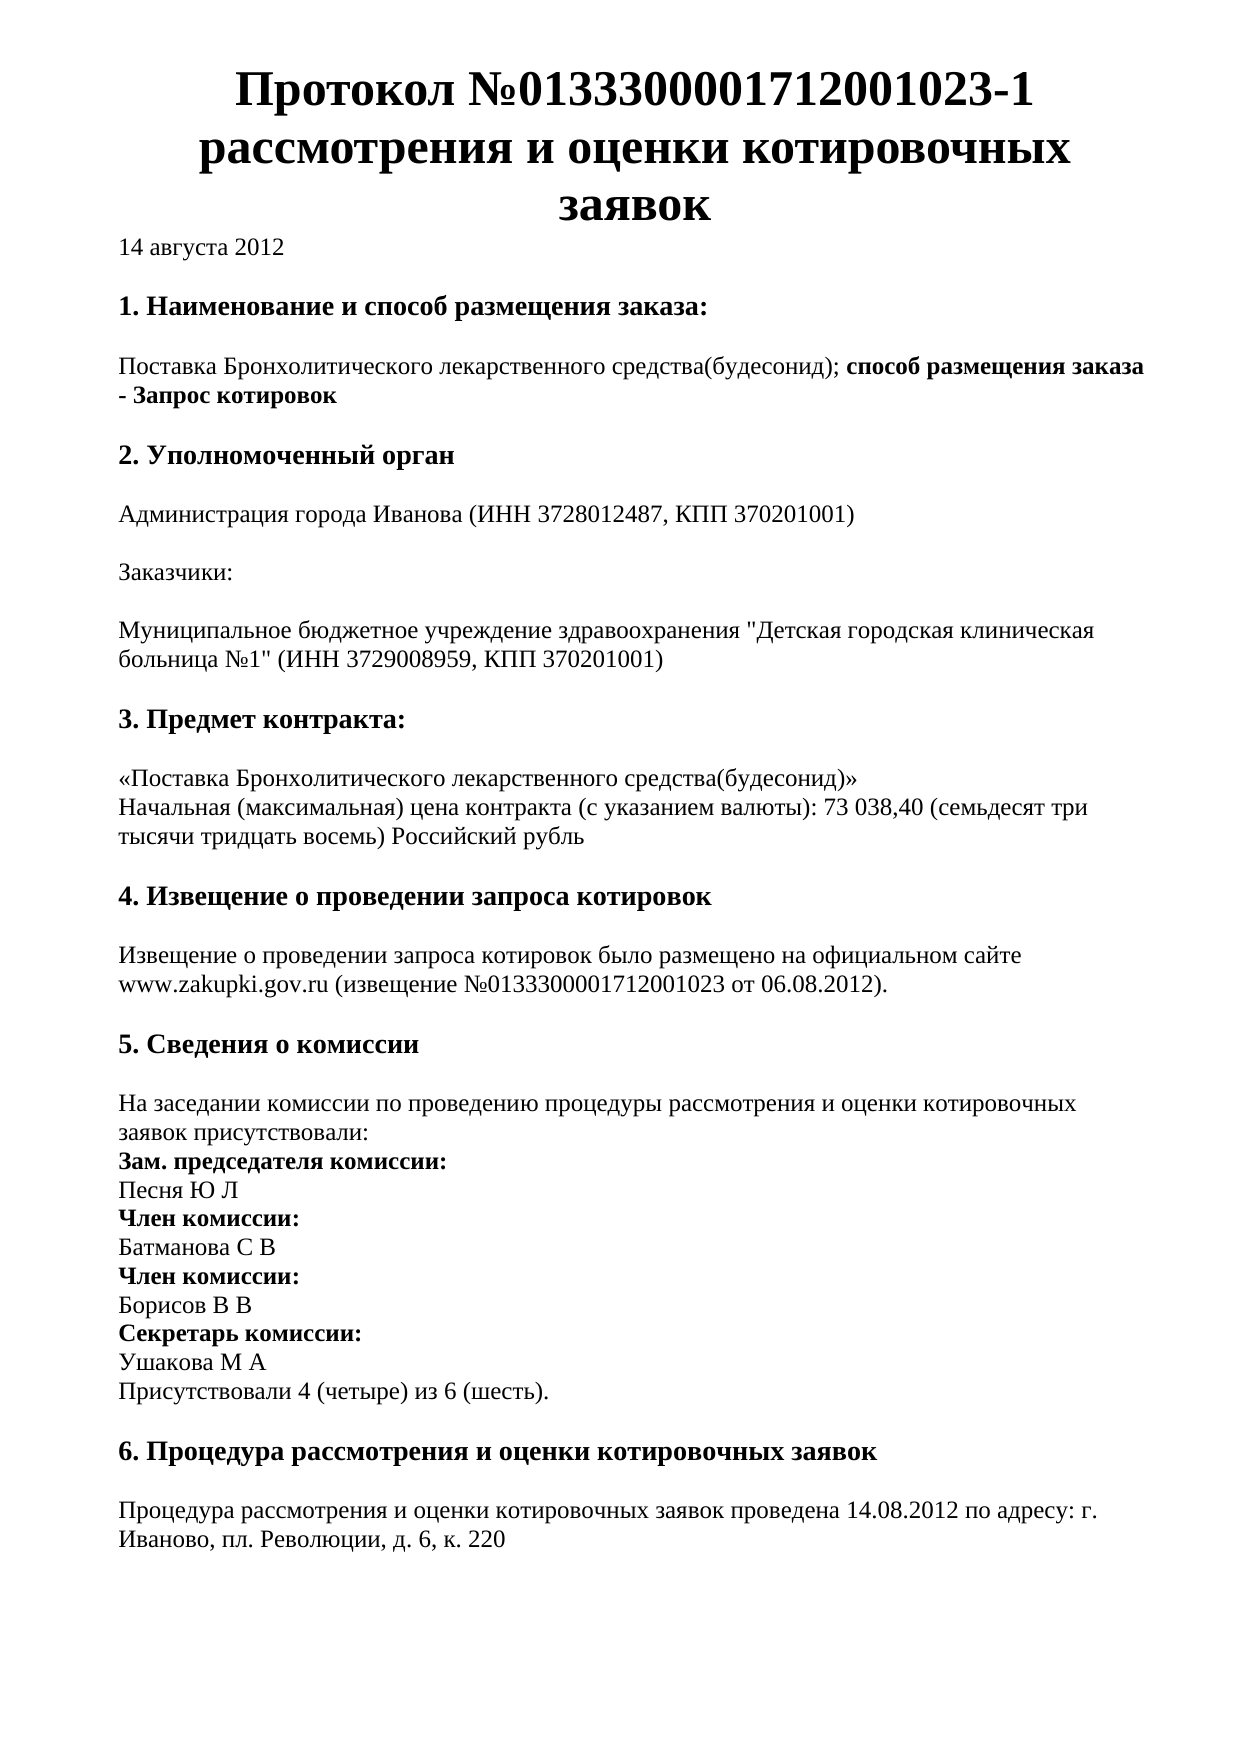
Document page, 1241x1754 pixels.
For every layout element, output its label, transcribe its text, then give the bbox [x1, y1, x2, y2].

text 6. Процедура рассмотрения и оценки котировочных заявок [118, 1434, 1152, 1466]
text Администрация города Иванова (ИНН 3728012487, КПП 370201001) [118, 499, 1152, 528]
text Присутствовали 4 (четыре) из 6 (шесть). [118, 1376, 1152, 1405]
text 3. Предмет контракта: [118, 702, 1152, 734]
text Секретарь комиссии: Ушакова М А [118, 1318, 1152, 1376]
text Член комиссии: Батманова С В [118, 1203, 1152, 1261]
text Член комиссии: Борисов В В [118, 1261, 1152, 1318]
text Зам. председателя комиссии: Песня Ю Л [118, 1146, 1152, 1203]
text рассмотрения и оценки котировочных заявок [118, 117, 1152, 232]
text 1. Наименование и способ размещения заказа: [118, 289, 1152, 322]
text Муниципальное бюджетное учреждение здравоохранения "Детская городская клиническая больница №1" (ИНН 3729008959, КПП 370201001) [118, 615, 1152, 673]
text На заседании комиссии по проведению процедуры рассмотрения и оценки котировочных заявок присутствовали: [118, 1088, 1152, 1146]
text «Поставка Бронхолитического лекарственного средства(будесонид)» Начальная (максимальная) цена контракта (с указанием валюты): 73 038,40 (семьдесят три тысячи тридцать восемь) Российский рубль [118, 763, 1152, 849]
text Протокол №0133300001712001023-1 [118, 59, 1152, 117]
text 2. Уполномоченный орган [118, 438, 1152, 470]
text Поставка Бронхолитического лекарственного средства(будесонид); способ размещения заказа - Запрос котировок [118, 351, 1152, 408]
text 14 августа 2012 [118, 232, 1152, 260]
text Процедура рассмотрения и оценки котировочных заявок проведена 14.08.2012 по адресу: г. Иваново, пл. Революции, д. 6, к. 220 [118, 1496, 1152, 1553]
text 4. Извещение о проведении запроса котировок [118, 879, 1152, 911]
text Заказчики: [118, 557, 1152, 586]
text Извещение о проведении запроса котировок было размещено на официальном сайте www.zakupki.gov.ru (извещение №0133300001712001023 от 06.08.2012). [118, 940, 1152, 998]
text 5. Сведения о комиссии [118, 1027, 1152, 1059]
